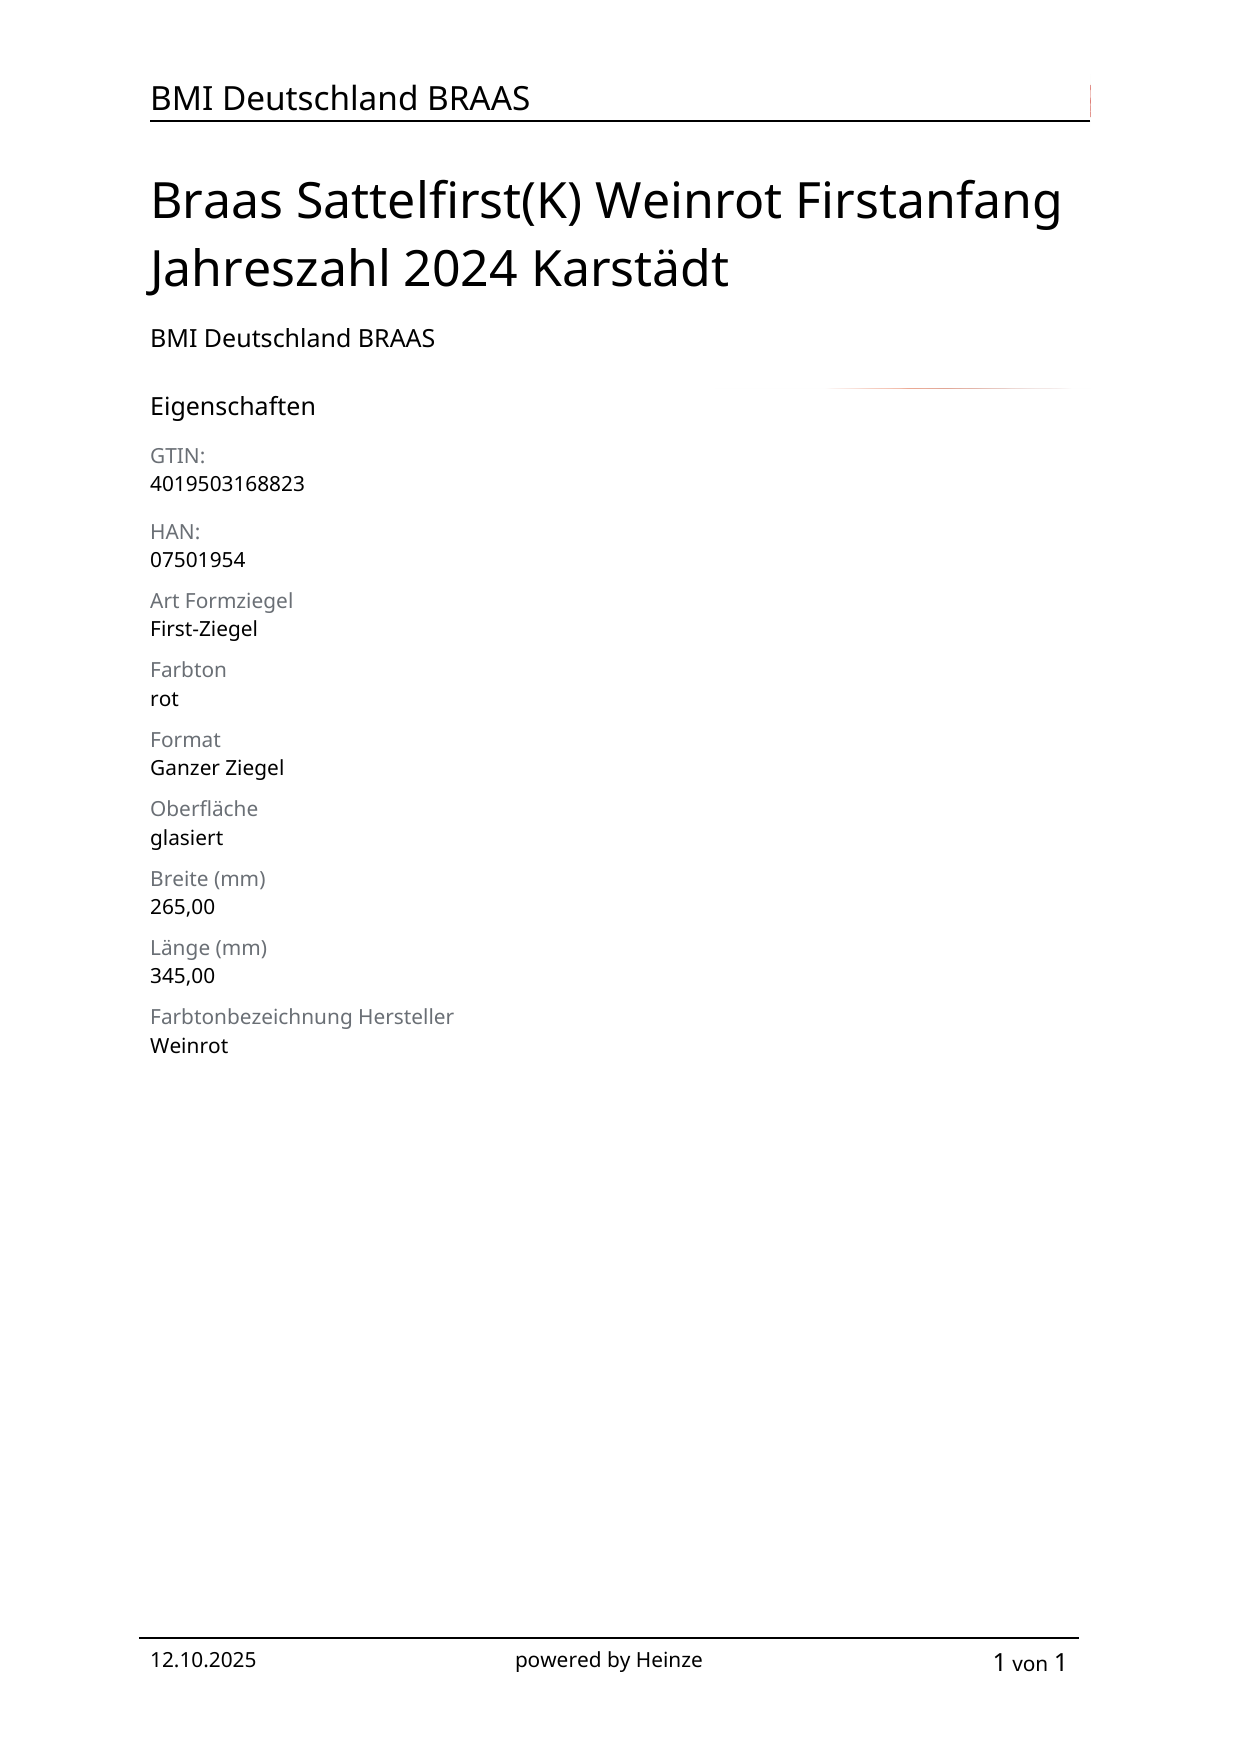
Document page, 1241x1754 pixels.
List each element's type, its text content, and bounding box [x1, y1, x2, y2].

text Braas Sattelfirst(K) Weinrot Firstanfang Jahreszahl 2024 Karstädt [150, 165, 1090, 301]
text Eigenschaften [150, 388, 1090, 422]
text Art Formziegel [150, 586, 1090, 614]
text Farbtonbezeichnung Hersteller [150, 1002, 1090, 1031]
text Format [150, 725, 1090, 753]
text BMI Deutschland BRAAS [150, 320, 1090, 354]
text glasiert [150, 823, 1090, 851]
text Weinrot [150, 1031, 1090, 1059]
text Oberfläche [150, 794, 1090, 823]
text HAN: [150, 517, 1090, 545]
text Farbton [150, 656, 1090, 684]
text 4019503168823 [150, 469, 1090, 498]
text Breite (mm) [150, 864, 1090, 892]
text 265,00 [150, 892, 1090, 921]
text Ganzer Ziegel [150, 753, 1090, 782]
text GTIN: [150, 441, 1090, 469]
text Länge (mm) [150, 933, 1090, 961]
text 345,00 [150, 961, 1090, 990]
text First-Ziegel [150, 614, 1090, 643]
text rot [150, 684, 1090, 712]
text 07501954 [150, 545, 1090, 574]
